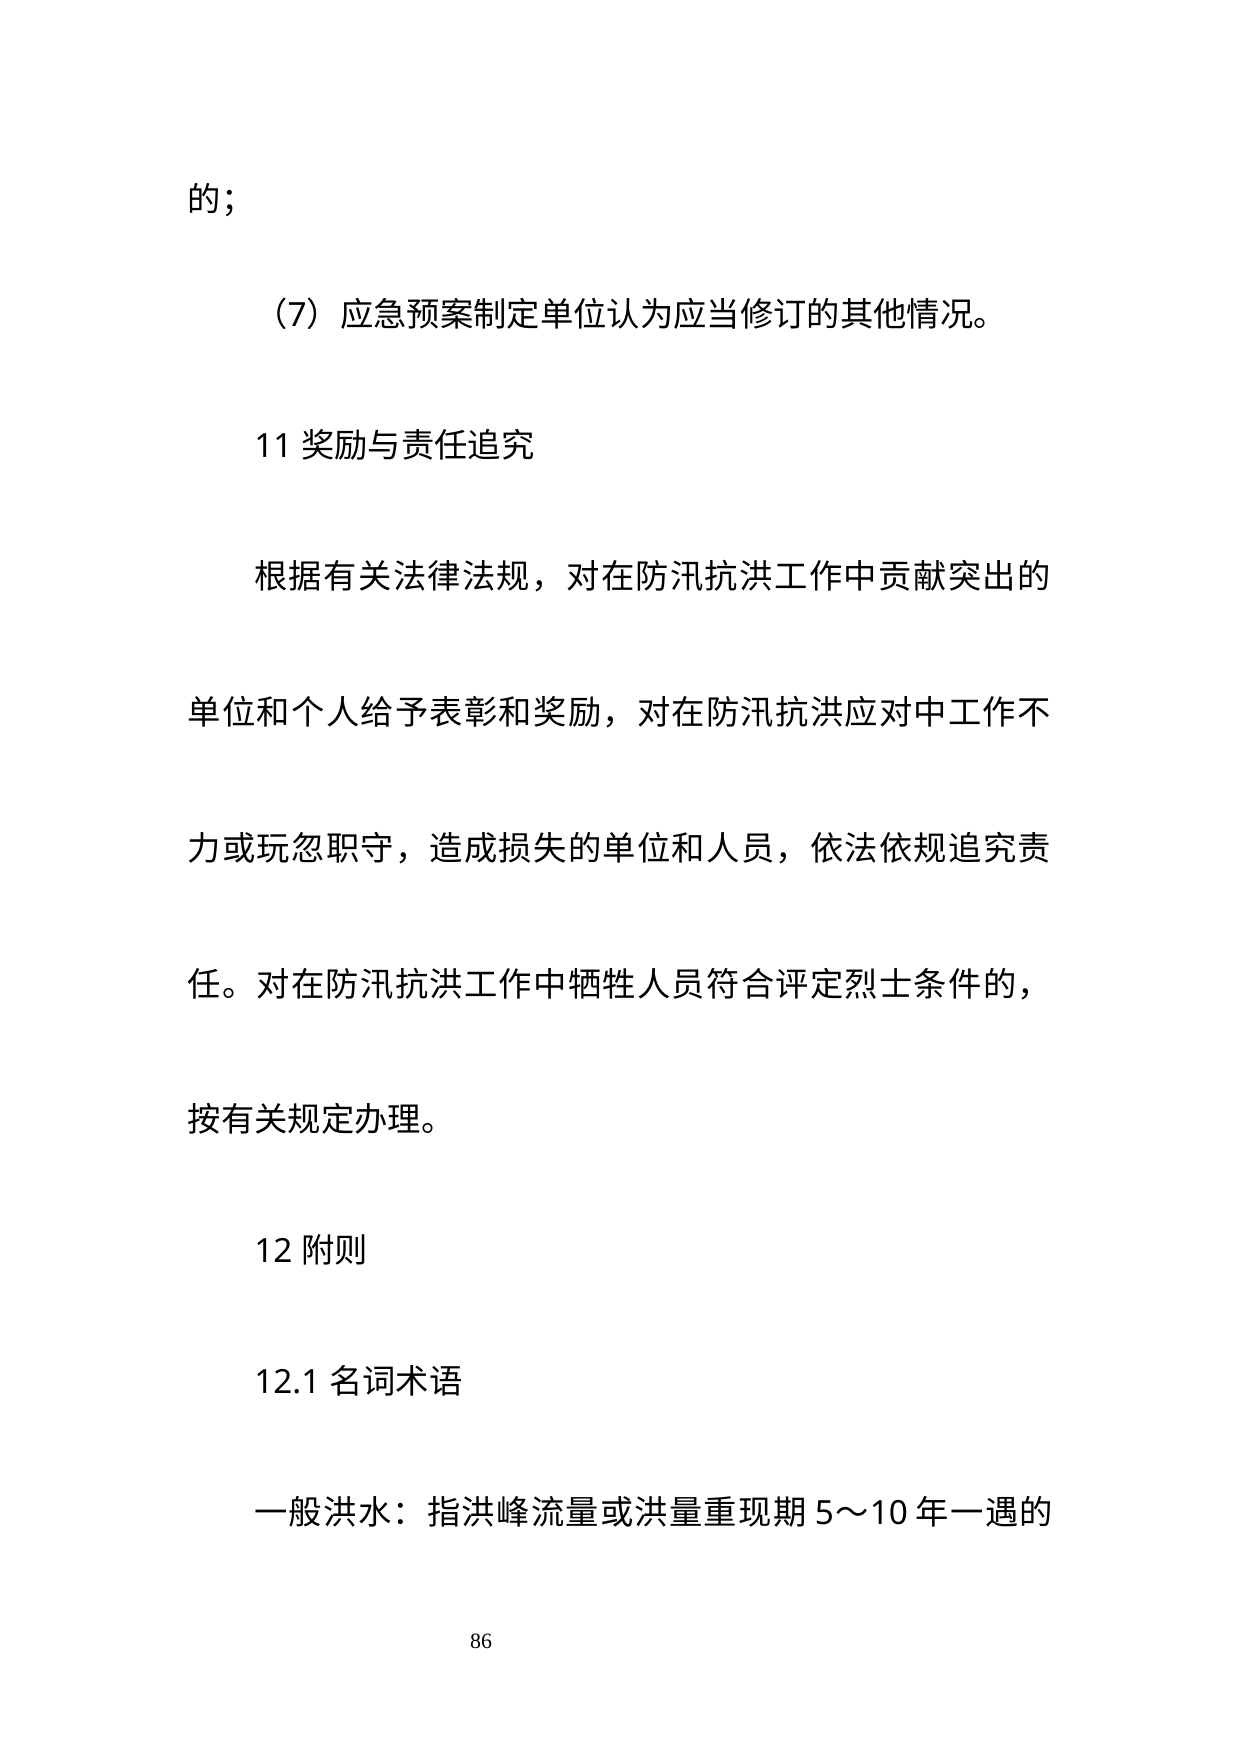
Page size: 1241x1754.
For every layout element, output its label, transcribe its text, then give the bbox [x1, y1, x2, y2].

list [187, 1464, 1053, 1555]
list （7）应急预案制定单位认为应当修订的其他情况。 [187, 267, 1053, 357]
subtitle 12 附则 [187, 1203, 1053, 1293]
list 根据有关法律法规，对在防汛抗洪工作中贡献突出的单位和个人给予表彰和奖励，对在防汛抗洪应对中工作不力或玩忽职守，造成损失的单位和人员，依法依规追究责任。对在防汛抗洪工作中牺牲人员符合评定烈士条件的，按有关规定办理。 [187, 528, 1053, 1163]
subtitle 12.1 名词术语 [187, 1334, 1053, 1424]
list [187, 152, 1053, 243]
subtitle 11 奖励与责任追究 [187, 397, 1053, 488]
